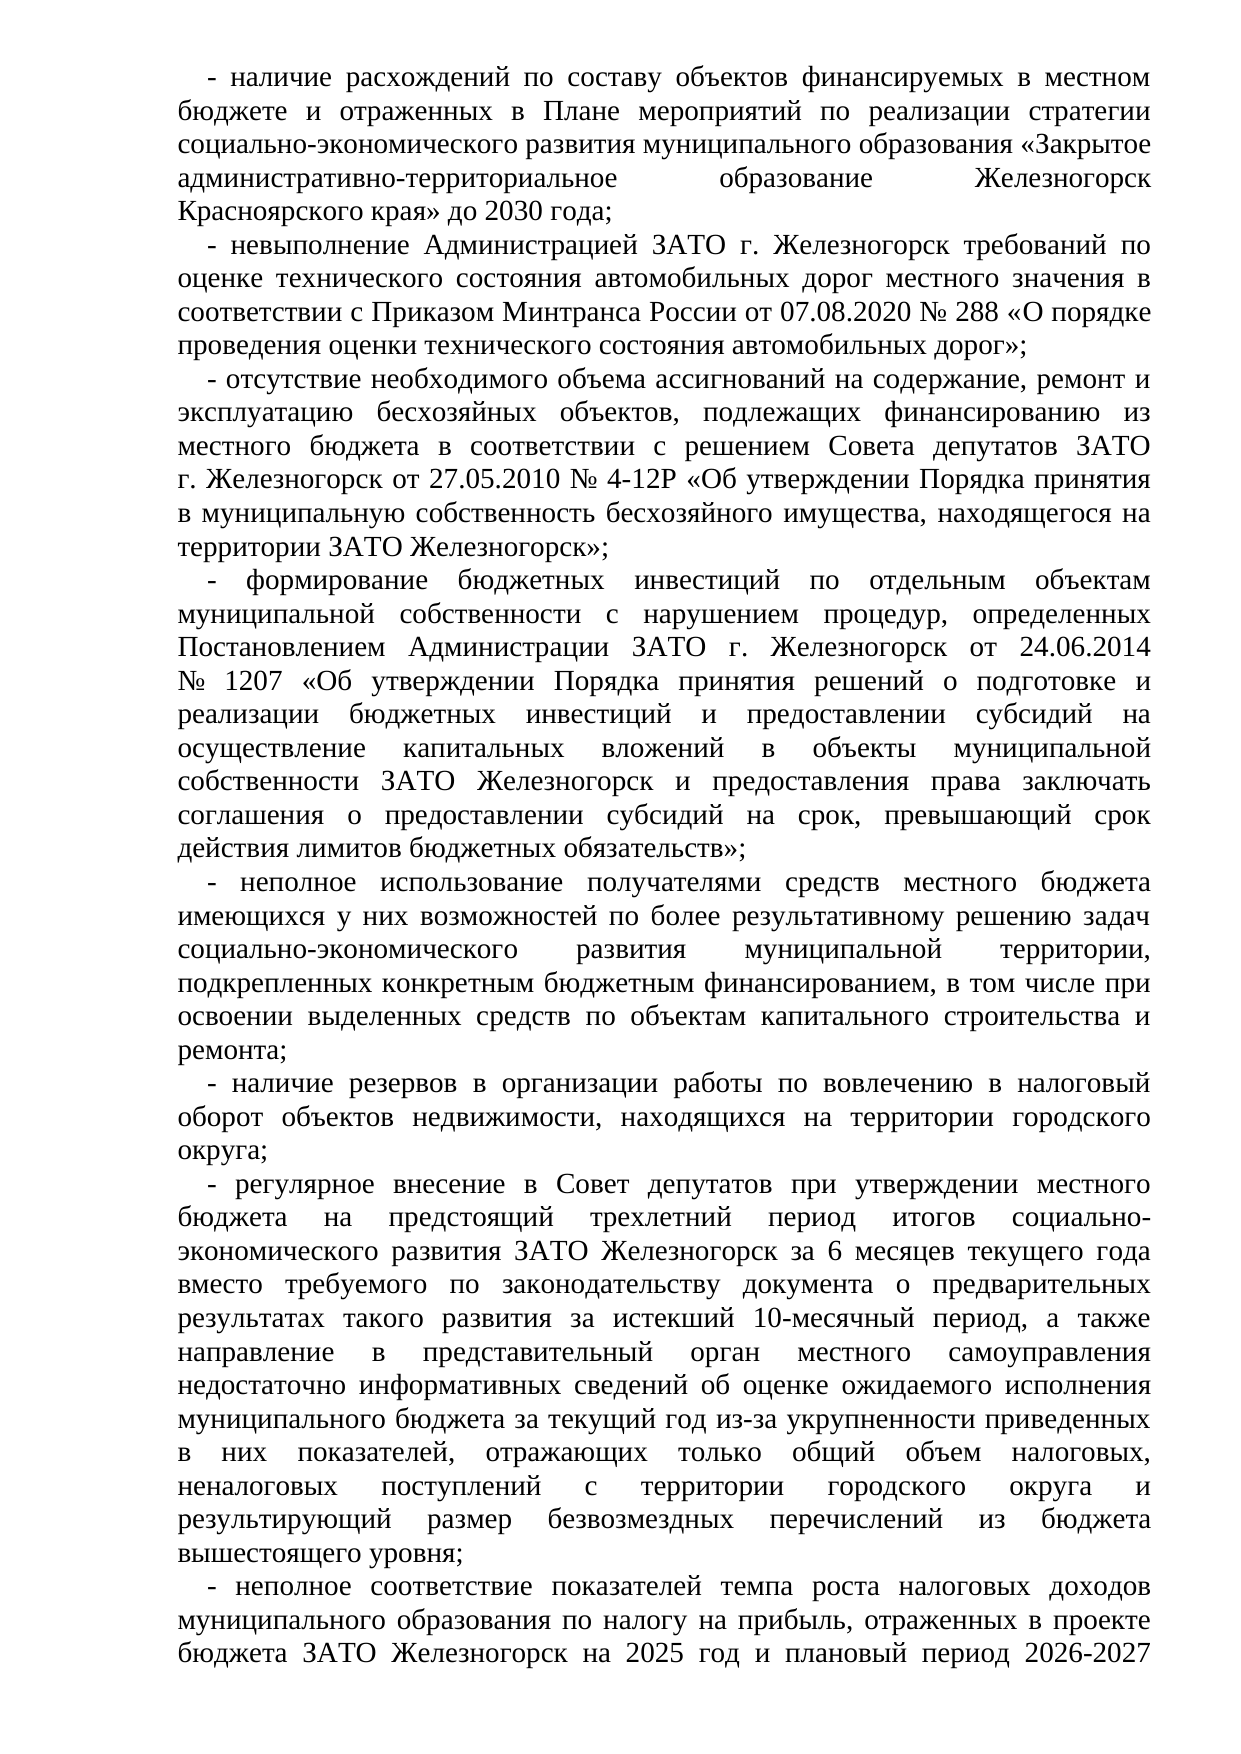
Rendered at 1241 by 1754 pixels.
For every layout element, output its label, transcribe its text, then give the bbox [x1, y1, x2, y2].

text - невыполнение Администрацией ЗАТО г. Железногорск требований по оценке технического состояния автомобильных дорог местного значения в соответствии с Приказом Минтранса России от 07.08.2020 № 288 «О порядке проведения оценки технического состояния автомобильных дорог»; [177, 227, 1152, 361]
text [177, 1568, 1152, 1669]
text - наличие расхождений по составу объектов финансируемых в местном бюджете и отраженных в Плане мероприятий по реализации стратегии социально-экономического развития муниципального образования «Закрытое административно-территориальное образование Железногорск Красноярского края» до 2030 года; [177, 59, 1152, 227]
text - отсутствие необходимого объема ассигнований на содержание, ремонт и эксплуатацию бесхозяйных объектов, подлежащих финансированию из местного бюджета в соответствии с решением Совета депутатов ЗАТО г. Железногорск от 27.05.2010 № 4-12Р «Об утверждении Порядка принятия в муниципальную собственность бесхозяйного имущества, находящегося на территории ЗАТО Железногорск»; [177, 361, 1152, 562]
text - неполное использование получателями средств местного бюджета имеющихся у них возможностей по более результативному решению задач социально-экономического развития муниципальной территории, подкрепленных конкретным бюджетным финансированием, в том числе при освоении выделенных средств по объектам капитального строительства и ремонта; [177, 864, 1152, 1065]
text - наличие резервов в организации работы по вовлечению в налоговый оборот объектов недвижимости, находящихся на территории городского округа; [177, 1065, 1152, 1166]
text - формирование бюджетных инвестиций по отдельным объектам муниципальной собственности с нарушением процедур, определенных Постановлением Администрации ЗАТО г. Железногорск от 24.06.2014 № 1207 «Об утверждении Порядка принятия решений о подготовке и реализации бюджетных инвестиций и предоставлении субсидий на осуществление капитальных вложений в объекты муниципальной собственности ЗАТО Железногорск и предоставления права заключать соглашения о предоставлении субсидий на срок, превышающий срок действия лимитов бюджетных обязательств»; [177, 562, 1152, 864]
text - регулярное внесение в Совет депутатов при утверждении местного бюджета на предстоящий трехлетний период итогов социально-экономического развития ЗАТО Железногорск за 6 месяцев текущего года вместо требуемого по законодательству документа о предварительных результатах такого развития за истекший 10-месячный период, а также направление в представительный орган местного самоуправления недостаточно информативных сведений об оценке ожидаемого исполнения муниципального бюджета за текущий год из-за укрупненности приведенных в них показателей, отражающих только общий объем налоговых, неналоговых поступлений с территории городского округа и результирующий размер безвозмездных перечислений из бюджета вышестоящего уровня; [177, 1166, 1152, 1568]
